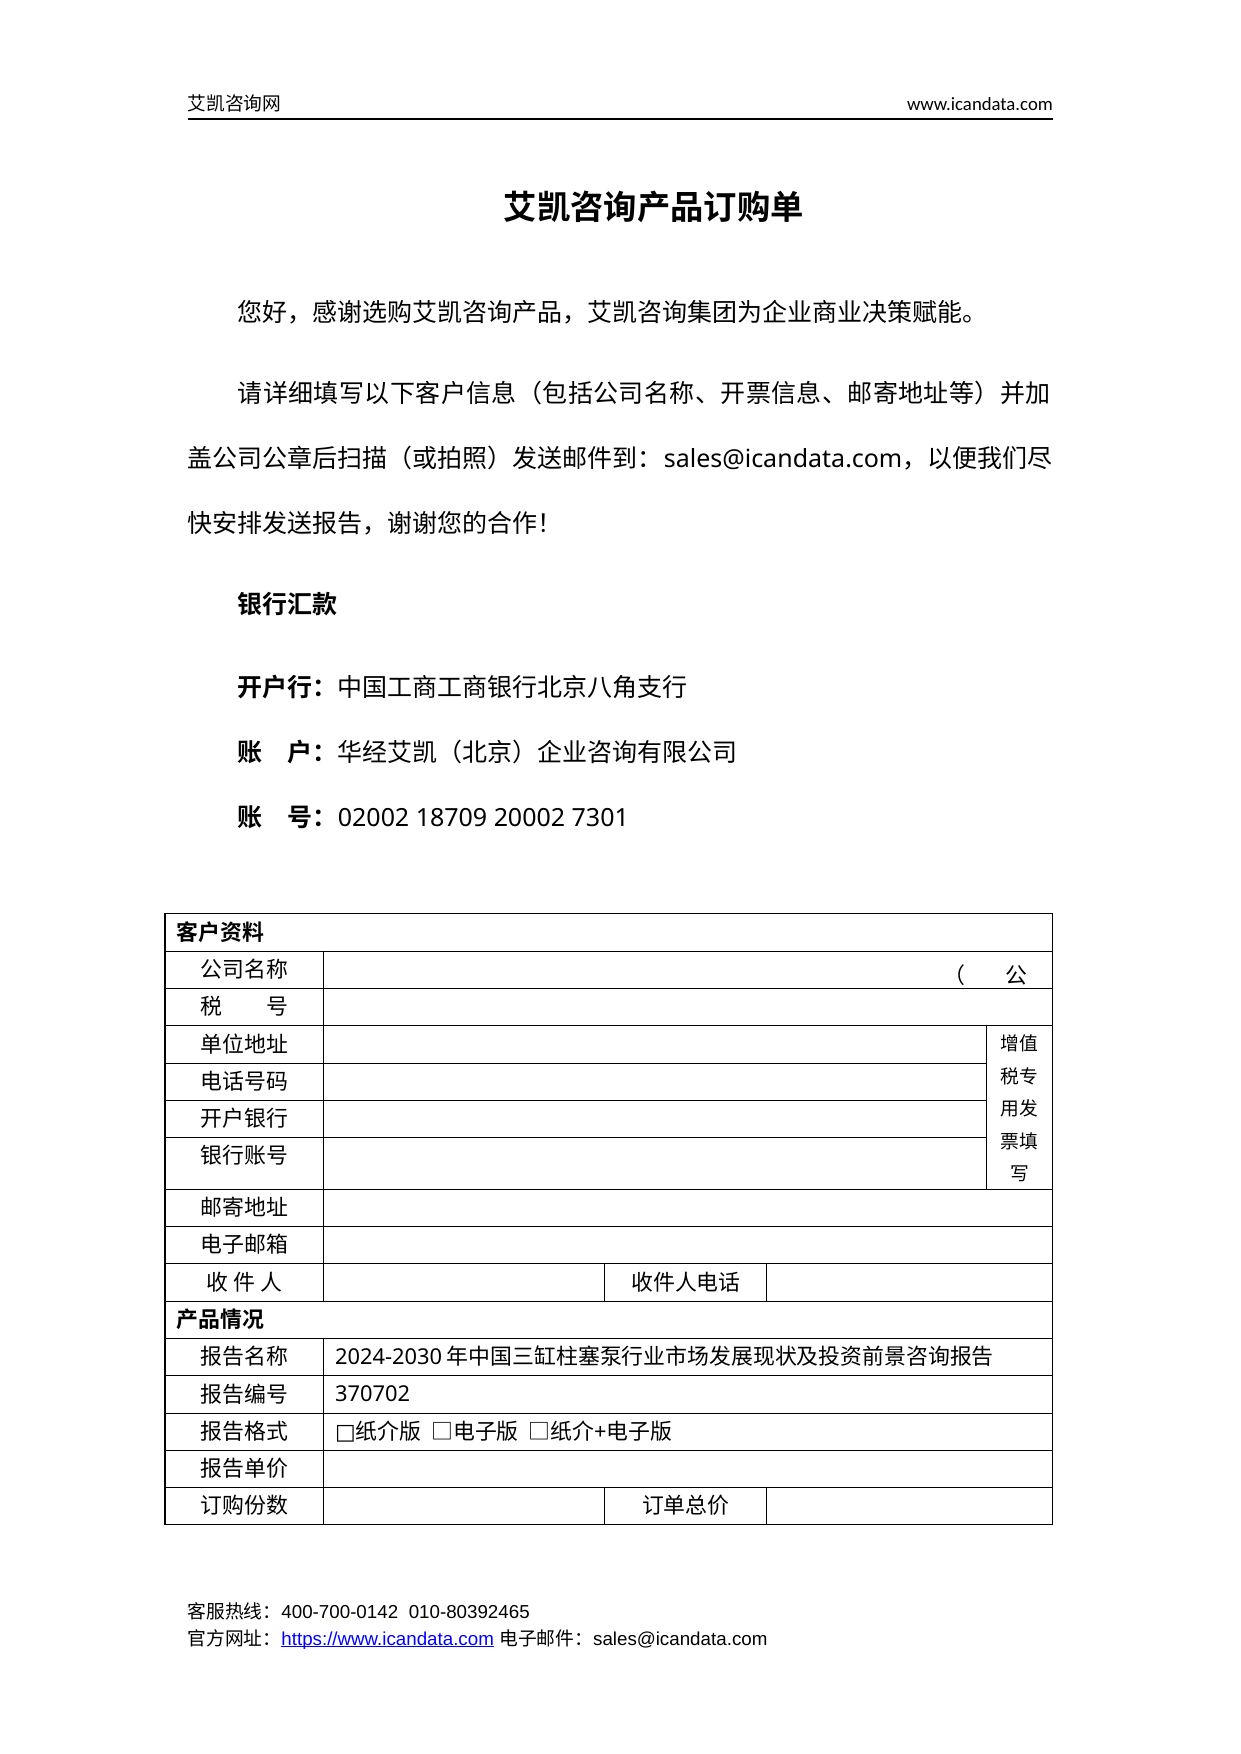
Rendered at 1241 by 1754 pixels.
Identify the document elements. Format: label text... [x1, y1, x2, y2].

table_cell [324, 1101, 986, 1137]
table_cell [324, 1488, 604, 1524]
table_cell [767, 1264, 1052, 1301]
table_cell 收 件 人 [166, 1264, 323, 1301]
table_cell 报告单价 [166, 1451, 323, 1487]
text 开户行：中国工商工商银行北京八角支行 [187, 653, 1053, 718]
table_cell 电子邮箱 [166, 1227, 323, 1263]
table_cell [324, 1138, 986, 1189]
text 账 号：02002 18709 20002 7301 [187, 783, 1053, 848]
table_cell 邮寄地址 [166, 1190, 323, 1226]
table_cell 增值税专用发票填写 [987, 1026, 1052, 1189]
table_cell [324, 1227, 1052, 1263]
table_cell [324, 1264, 604, 1301]
table_cell 2024-2030年中国三缸柱塞泵行业市场发展现状及投资前景咨询报告 [324, 1339, 1052, 1375]
text 您好，感谢选购艾凯咨询产品，艾凯咨询集团为企业商业决策赋能。 [187, 278, 1053, 343]
table_cell 公司名称 [166, 952, 323, 988]
text 请详细填写以下客户信息（包括公司名称、开票信息、邮寄地址等）并加盖公司公章后扫描（或拍照）发送邮件到：sales@icandata.com，以便我们尽快安排发送报告，谢谢您的合作！ [187, 359, 1053, 554]
table_cell 报告编号 [166, 1376, 323, 1412]
table_cell 报告名称 [166, 1339, 323, 1375]
text 艾凯咨询产品订购单 [187, 172, 1053, 237]
table_cell 银行账号 [166, 1138, 323, 1189]
table_cell 报告格式 [166, 1414, 323, 1450]
text 账 户：华经艾凯（北京）企业咨询有限公司 [187, 718, 1053, 783]
table_cell [324, 1190, 1052, 1226]
table_cell [324, 1064, 986, 1100]
table_cell 单位地址 [166, 1026, 323, 1062]
table_cell 电话号码 [166, 1064, 323, 1100]
table_cell 收件人电话 [605, 1264, 766, 1301]
table_cell [324, 989, 1052, 1025]
text 银行汇款 [187, 570, 1053, 635]
table_cell 370702 [324, 1376, 1052, 1412]
table_cell 订购份数 [166, 1488, 323, 1524]
table_cell [324, 1451, 1052, 1487]
table_cell 税 号 [166, 989, 323, 1025]
table_cell 订单总价 [605, 1488, 766, 1524]
table_cell □纸介版 □电子版 □纸介+电子版 [324, 1414, 1052, 1450]
table_cell 产品情况 [166, 1302, 1052, 1338]
table_cell 开户银行 [166, 1101, 323, 1137]
table_cell [767, 1488, 1052, 1524]
table_cell [324, 1026, 986, 1062]
table_cell [324, 952, 1052, 988]
table_header 客户资料 [166, 914, 1052, 951]
